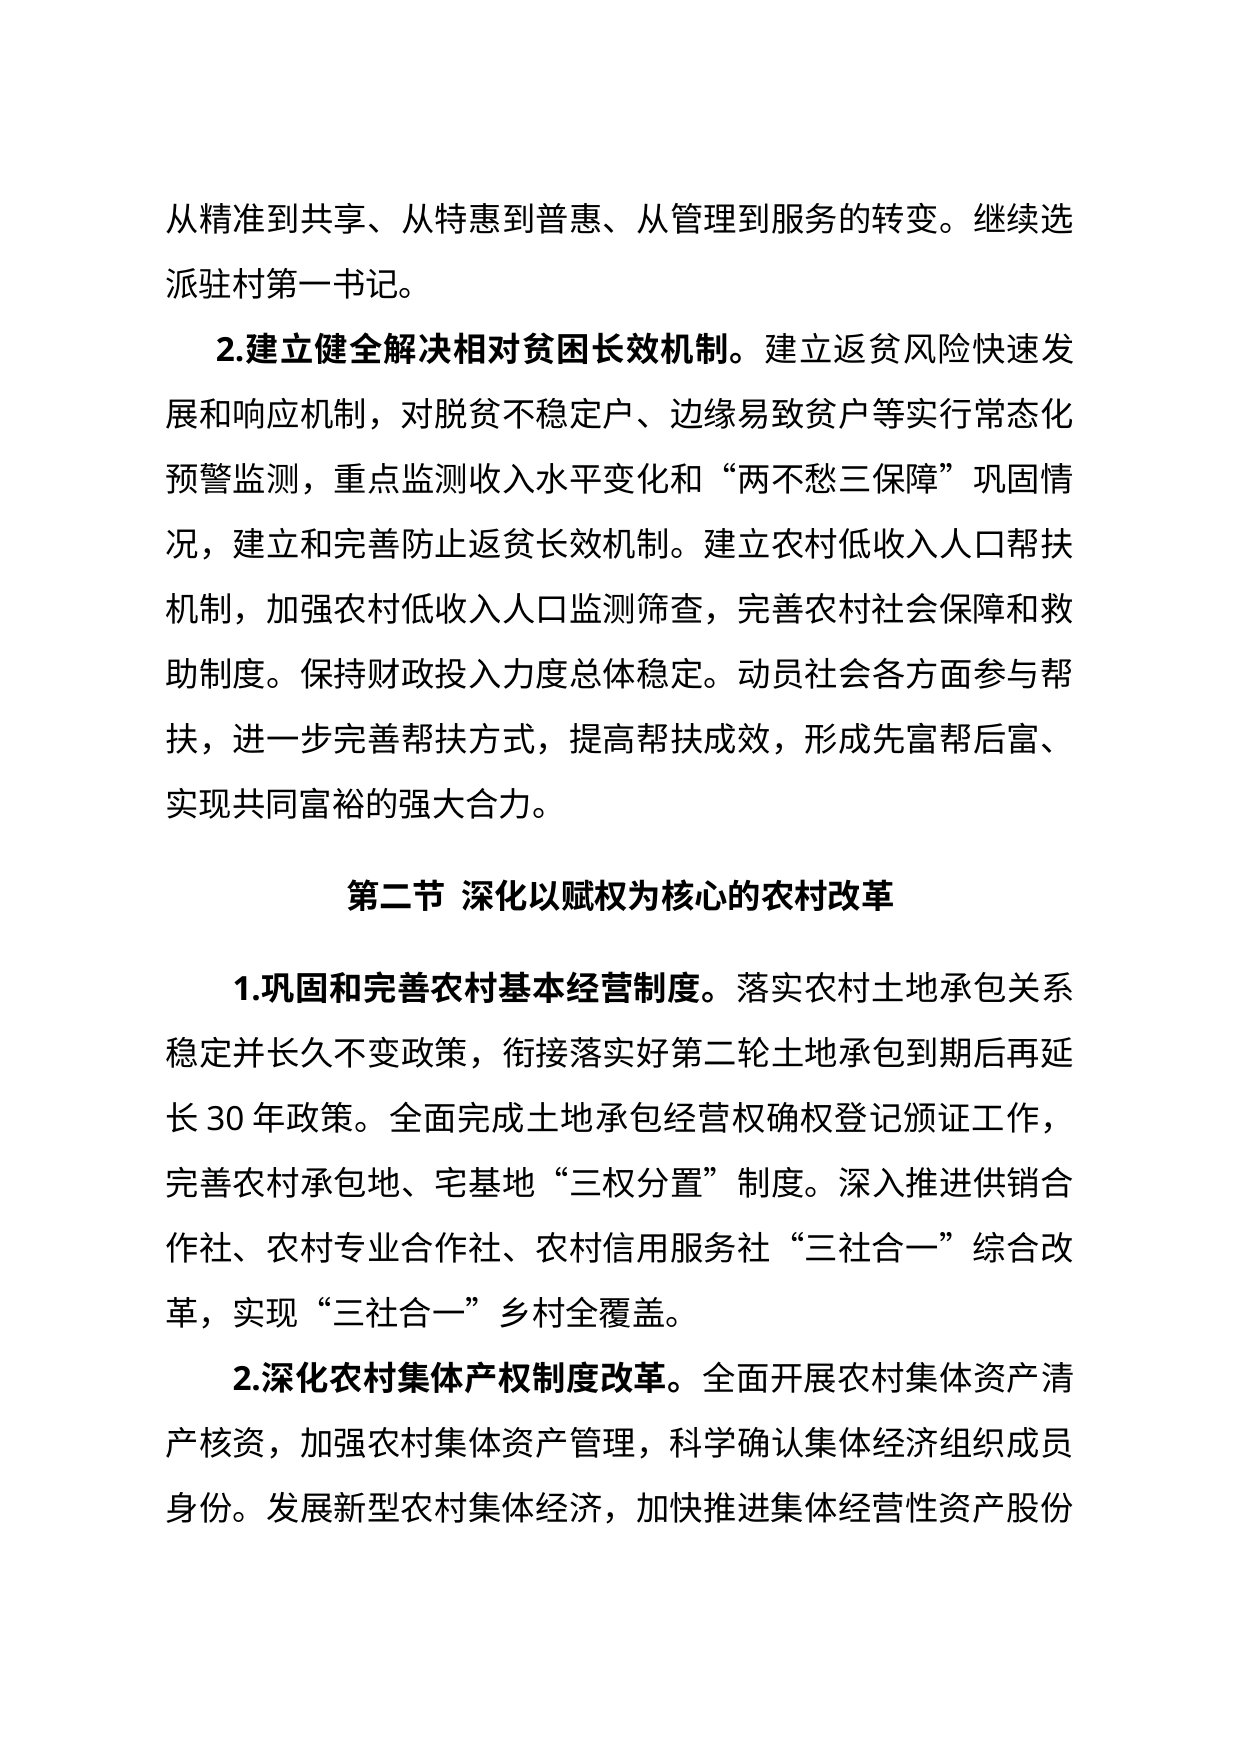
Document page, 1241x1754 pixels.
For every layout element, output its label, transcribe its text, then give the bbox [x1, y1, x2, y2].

subtitle 第二节 深化以赋权为核心的农村改革 [165, 861, 1075, 926]
text 1.巩固和完善农村基本经营制度。落实农村土地承包关系稳定并长久不变政策，衔接落实好第二轮土地承包到期后再延长30年政策。全面完成土地承包经营权确权登记颁证工作，完善农村承包地、宅基地“三权分置”制度。深入推进供销合作社、农村专业合作社、农村信用服务社“三社合一”综合改革，实现“三社合一”乡村全覆盖。 [165, 953, 1075, 1343]
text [165, 184, 1075, 314]
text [165, 1343, 1075, 1538]
text 2.建立健全解决相对贫困长效机制。建立返贫风险快速发展和响应机制，对脱贫不稳定户、边缘易致贫户等实行常态化预警监测，重点监测收入水平变化和“两不愁三保障”巩固情况，建立和完善防止返贫长效机制。建立农村低收入人口帮扶机制，加强农村低收入人口监测筛查，完善农村社会保障和救助制度。保持财政投入力度总体稳定。动员社会各方面参与帮扶，进一步完善帮扶方式，提高帮扶成效，形成先富帮后富、实现共同富裕的强大合力。 [165, 314, 1075, 834]
